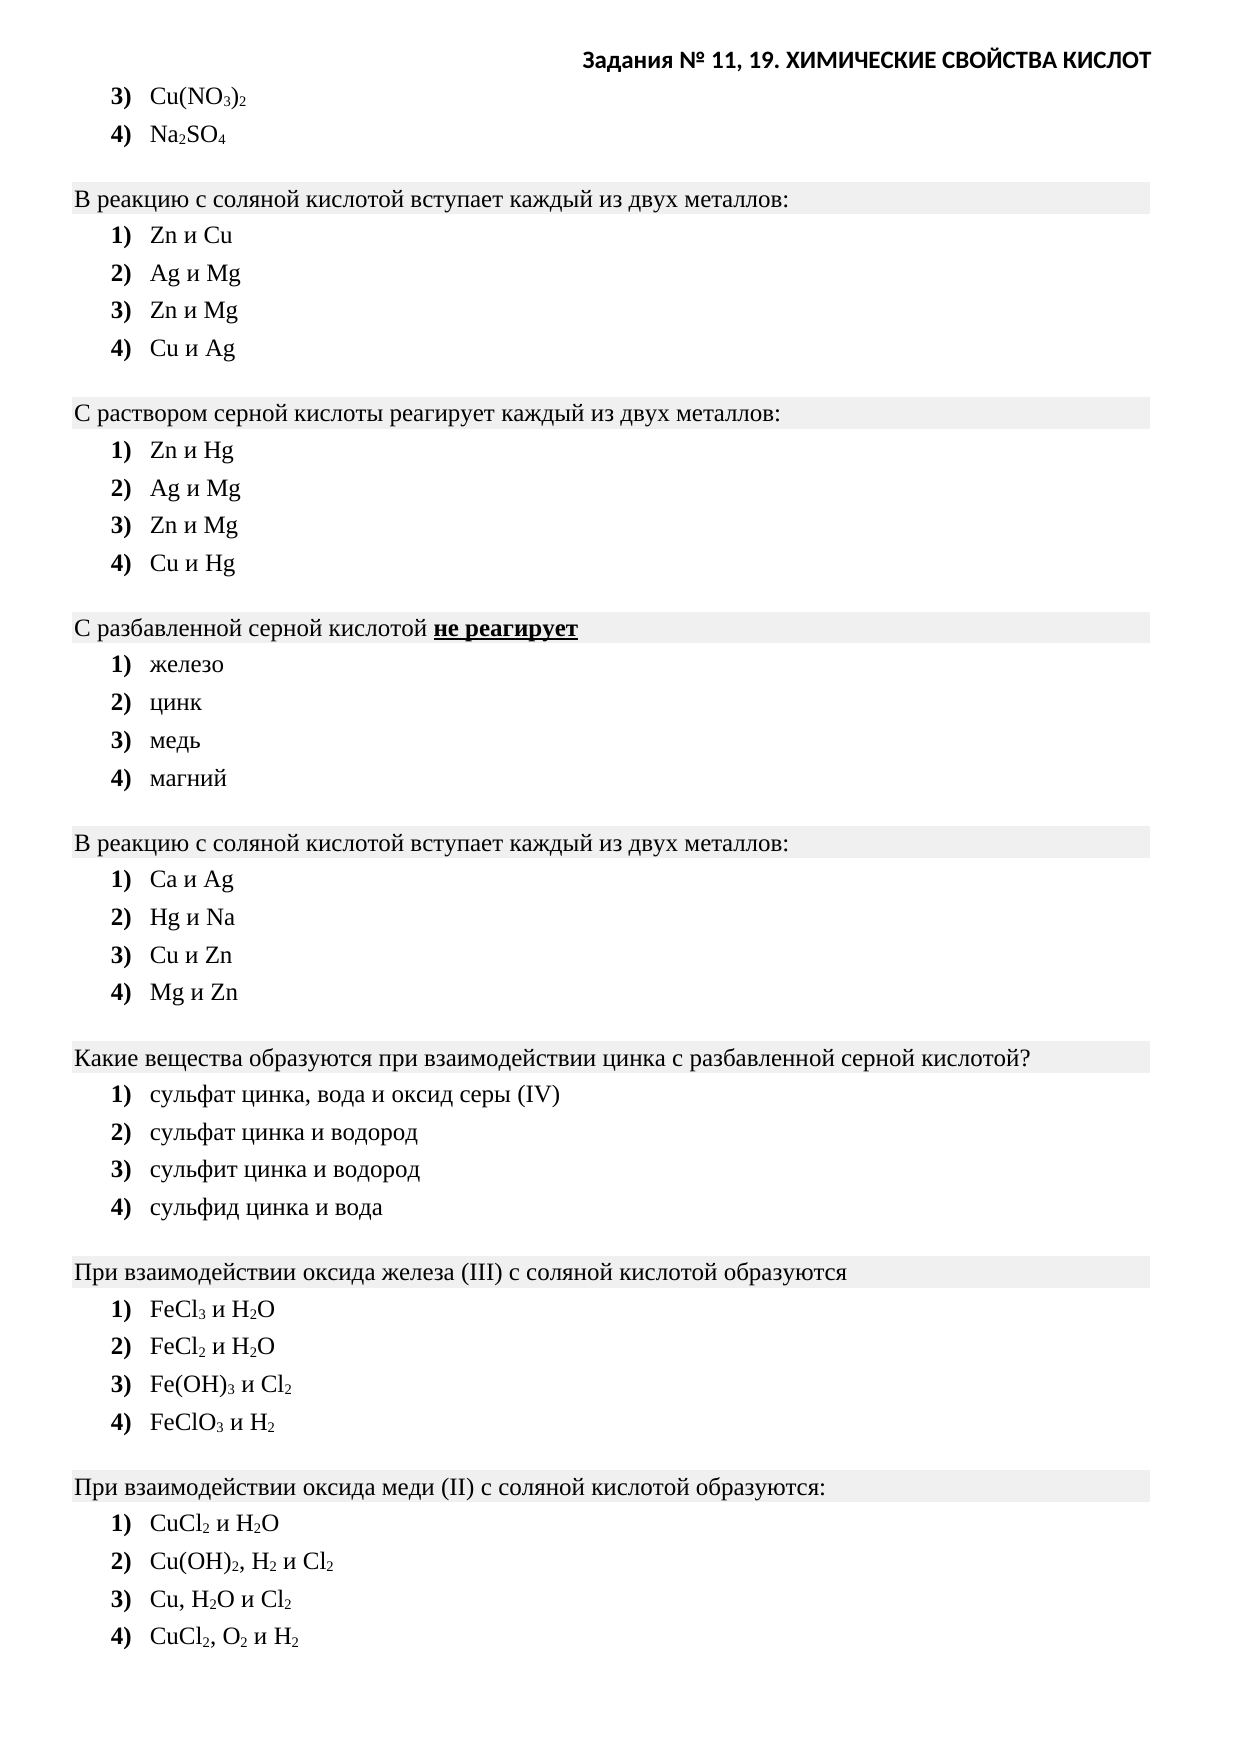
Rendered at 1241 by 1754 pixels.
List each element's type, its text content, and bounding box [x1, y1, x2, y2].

table_header С раствором серной кислоты реагирует каждый из двух металлов: [72, 397, 1150, 429]
table_cell [72, 858, 1150, 1012]
table_header Какие вещества образуются при взаимодействии цинка с разбавленной серной кислотой? [72, 1041, 1150, 1073]
table_cell [72, 214, 1150, 368]
table_cell [72, 1073, 1150, 1227]
table_cell [72, 1288, 1150, 1442]
table_header В реакцию с соляной кислотой вступает каждый из двух металлов: [72, 182, 1150, 214]
table_header При взаимодействии оксида железа (III) с соляной кислотой образуются [72, 1256, 1150, 1288]
table_cell [72, 1502, 1150, 1656]
table_header С разбавленной серной кислотой не реагирует [72, 612, 1150, 643]
table_header При взаимодействии оксида меди (II) c соляной кислотой образуются: [72, 1470, 1150, 1502]
table_cell [72, 429, 1150, 583]
table_cell [72, 644, 1150, 798]
table_header В реакцию с соляной кислотой вступает каждый из двух металлов: [72, 826, 1150, 858]
table_cell [72, 75, 1150, 153]
